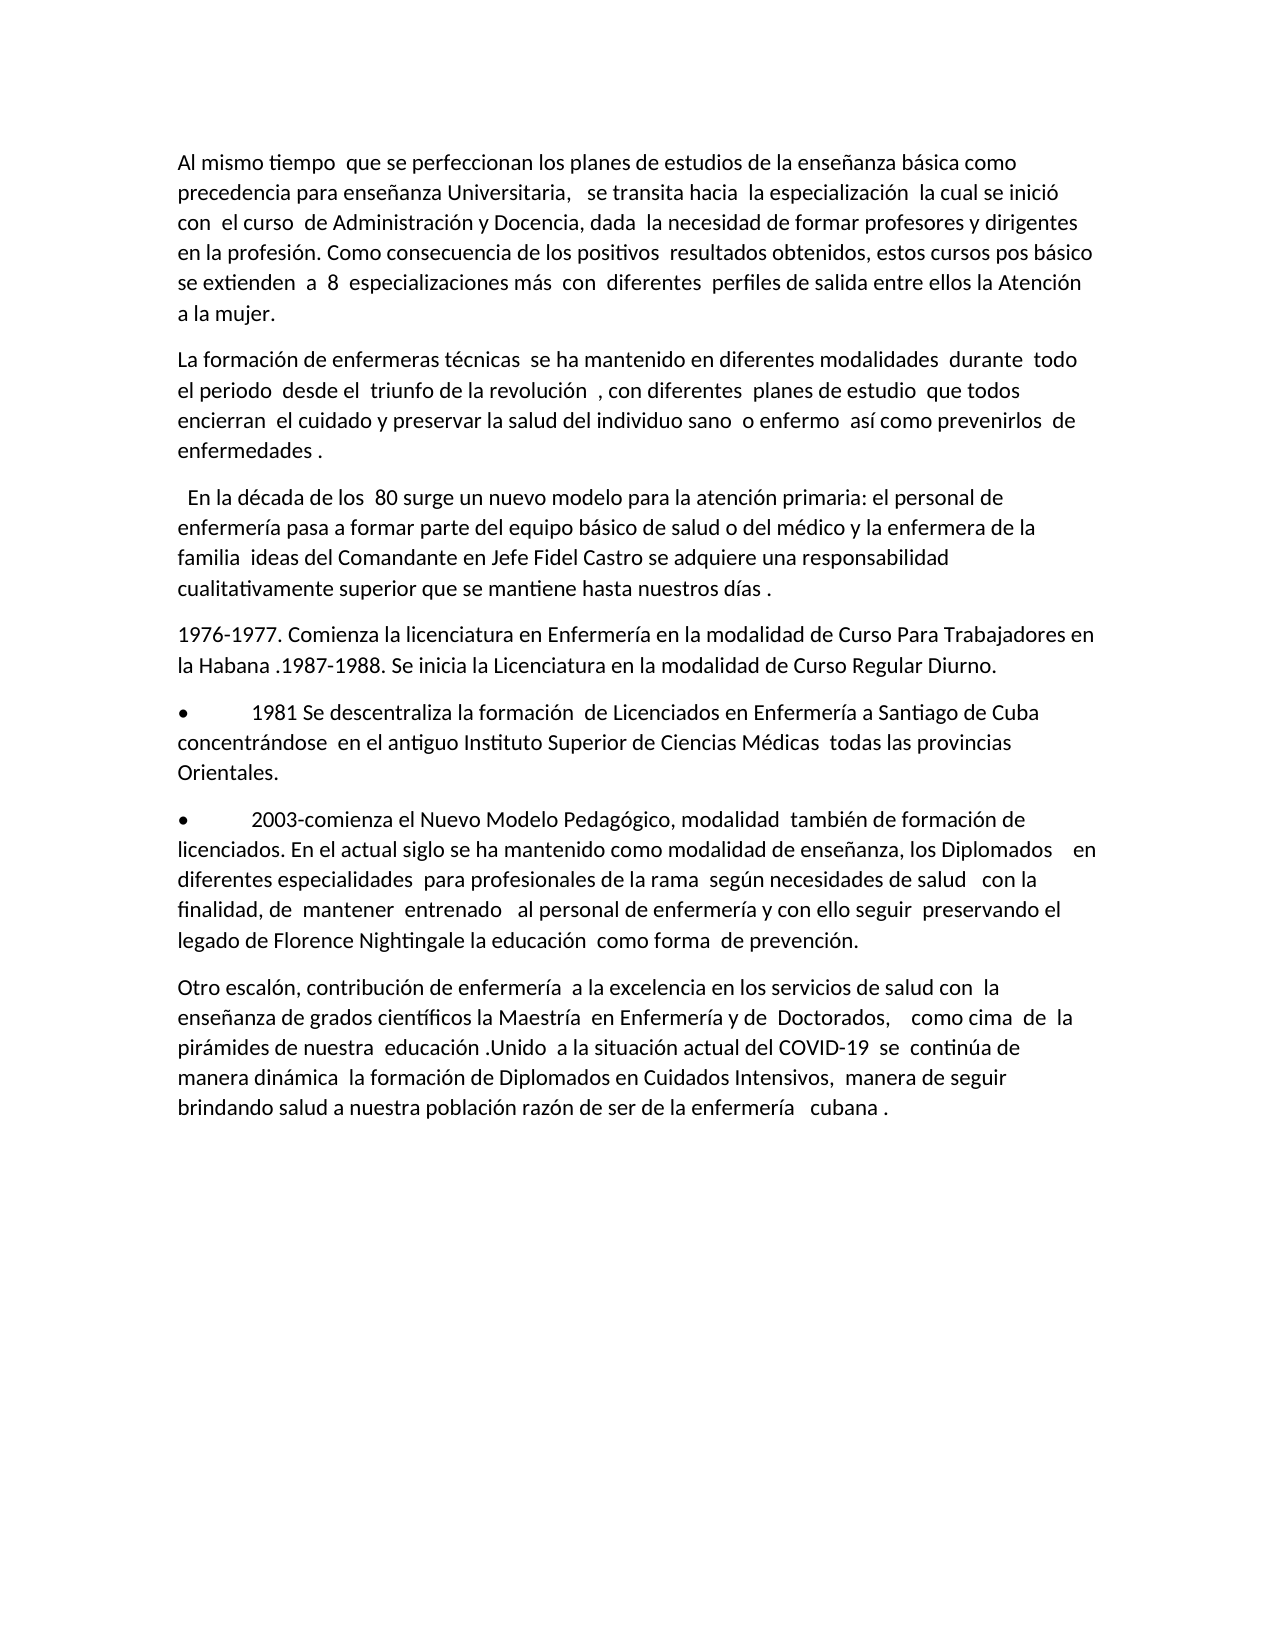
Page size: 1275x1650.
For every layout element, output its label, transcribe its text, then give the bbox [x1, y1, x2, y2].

text En la década de los 80 surge un nuevo modelo para la atención primaria: el personal de enfermería pasa a formar parte del equipo básico de salud o del médico y la enfermera de la familia ideas del Comandante en Jefe Fidel Castro se adquiere una responsabilidad cualitativamente superior que se mantiene hasta nuestros días . [177, 483, 1098, 602]
text • 1981 Se descentraliza la formación de Licenciados en Enfermería a Santiago de Cuba concentrándose en el antiguo Instituto Superior de Ciencias Médicas todas las provincias Orientales. [177, 698, 1098, 786]
text La formación de enfermeras técnicas se ha mantenido en diferentes modalidades durante todo el periodo desde el triunfo de la revolución , con diferentes planes de estudio que todos encierran el cuidado y preservar la salud del individuo sano o enfermo así como prevenirlos de enfermedades . [177, 346, 1098, 464]
text Otro escalón, contribución de enfermería a la excelencia en los servicios de salud con la enseñanza de grados científicos la Maestría en Enfermería y de Doctorados, como cima de la pirámides de nuestra educación .Unido a la situación actual del COVID-19 se continúa de manera dinámica la formación de Diplomados en Cuidados Intensivos, manera de seguir brindando salud a nuestra población razón de ser de la enfermería cubana . [177, 973, 1098, 1121]
text • 2003-comienza el Nuevo Modelo Pedagógico, modalidad también de formación de licenciados. En el actual siglo se ha mantenido como modalidad de enseñanza, los Diplomados en diferentes especialidades para profesionales de la rama según necesidades de salud con la finalidad, de mantener entrenado al personal de enfermería y con ello seguir preservando el legado de Florence Nightingale la educación como forma de prevención. [177, 805, 1098, 954]
text 1976-1977. Comienza la licenciatura en Enfermería en la modalidad de Curso Para Trabajadores en la Habana .1987-1988. Se inicia la Licenciatura en la modalidad de Curso Regular Diurno. [177, 621, 1098, 679]
text Al mismo tiempo que se perfeccionan los planes de estudios de la enseñanza básica como precedencia para enseñanza Universitaria, se transita hacia la especialización la cual se inició con el curso de Administración y Docencia, dada la necesidad de formar profesores y dirigentes en la profesión. Como consecuencia de los positivos resultados obtenidos, estos cursos pos básico se extienden a 8 especializaciones más con diferentes perfiles de salida entre ellos la Atención a la mujer. [177, 148, 1098, 327]
